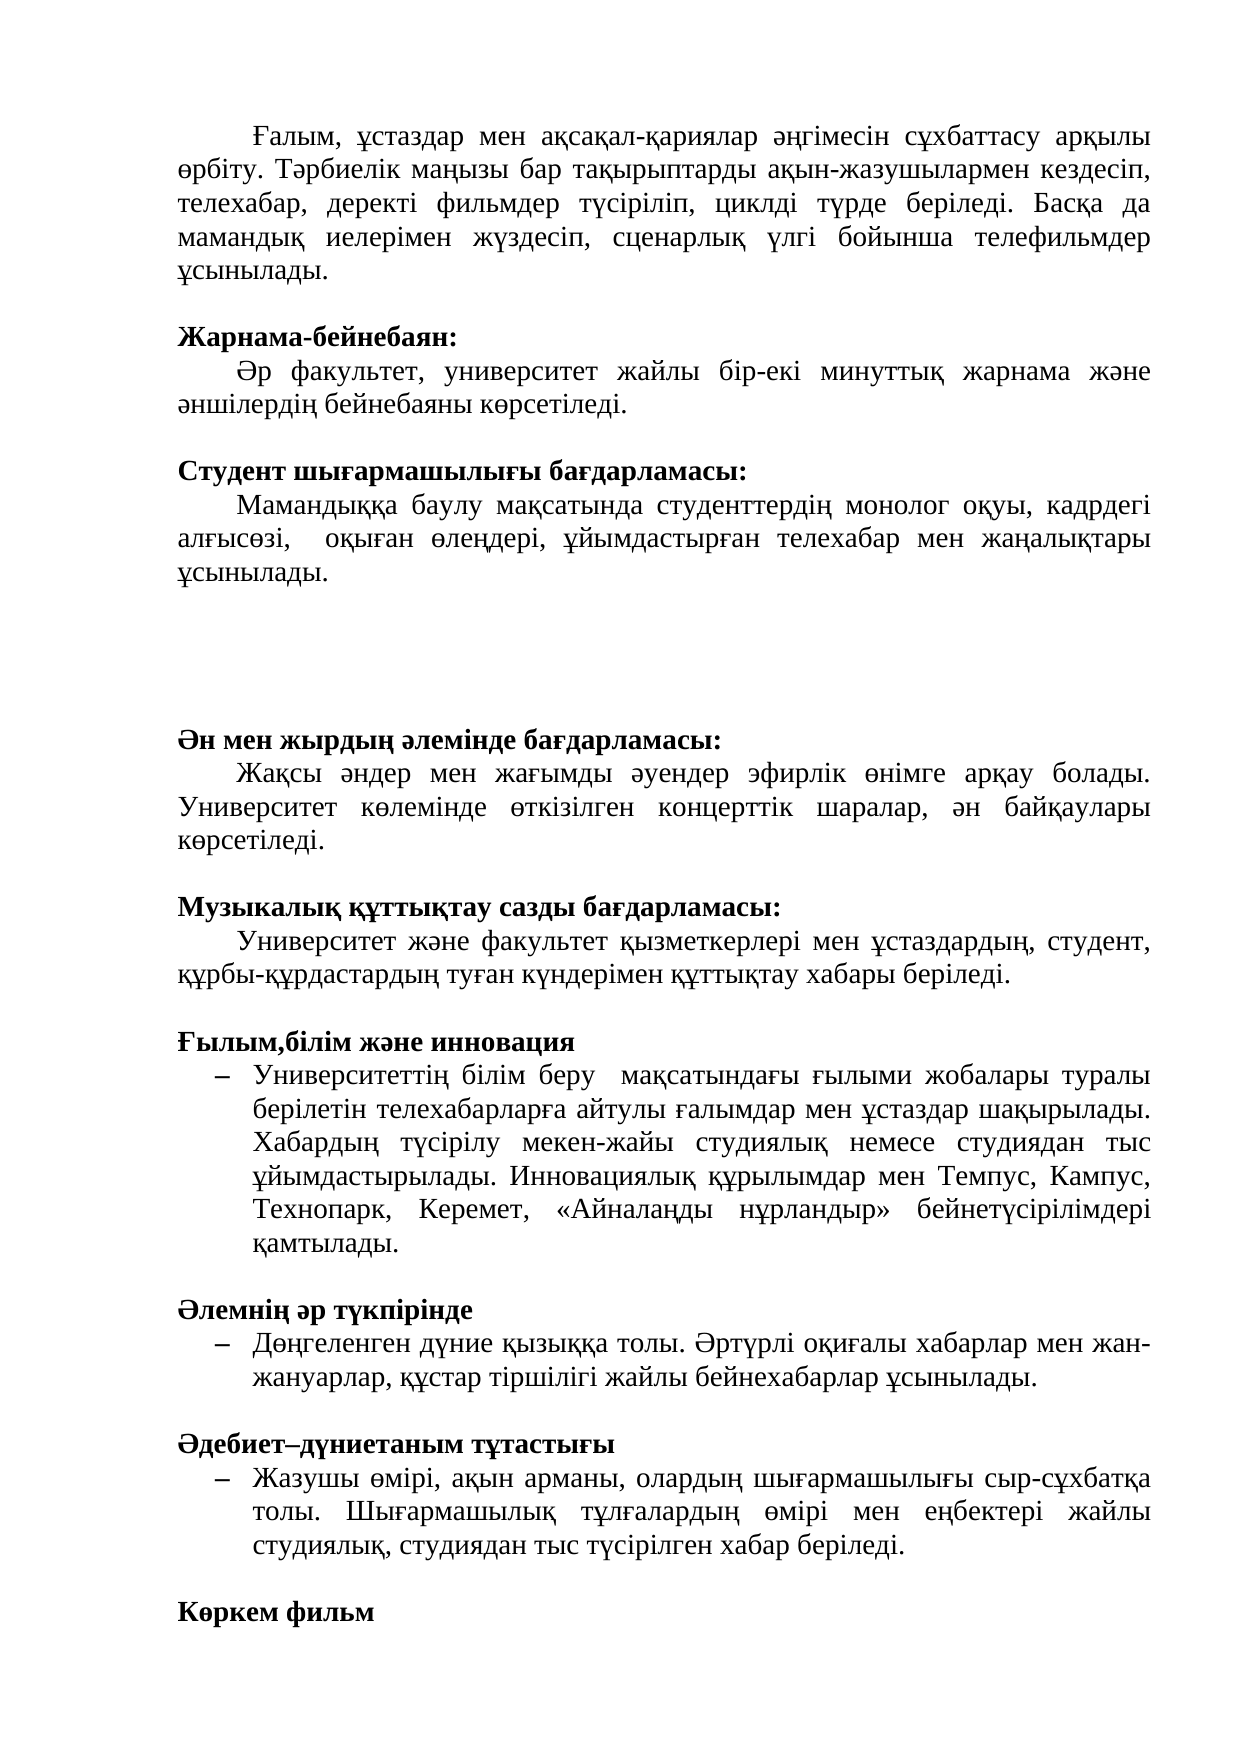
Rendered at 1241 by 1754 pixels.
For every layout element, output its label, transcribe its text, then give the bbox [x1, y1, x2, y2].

text Әр факультет, университет жайлы бір-екі минуттық жарнама және әншілердің бейнебаяны көрсетіледі. [177, 353, 1152, 420]
text Әдебиет–дүниетаным тұтастығы [177, 1426, 1152, 1460]
text Ғылым,білім және инновация [177, 1024, 1152, 1057]
text Ғалым, ұстаздар мен ақсақал-қариялар әңгімесін сұхбаттасу арқылы өрбіту. Тәрбиелік маңызы бар тақырыптарды ақын-жазушылармен кездесіп, телехабар, деректі фильмдер түсіріліп, циклді түрде беріледі. Басқа да мамандық иелерімен жүздесіп, сценарлық үлгі бойынша телефильмдер ұсынылады. [177, 118, 1152, 286]
text Университет және факультет қызметкерлері мен ұстаздардың, студент, құрбы-құрдастардың туған күндерімен құттықтау хабары беріледі. [177, 923, 1152, 990]
text Мамандыққа баулу мақсатында студенттердің монолог оқуы, кадрдегі алғысөзі, оқыған өлеңдері, ұйымдастырған телехабар мен жаңалықтары ұсынылады. [177, 487, 1152, 588]
list Жазушы өмірі, ақын арманы, олардың шығармашылығы сыр-сұхбатқа толы. Шығармашылық тұлғалардың өмірі мен еңбектері жайлы студиялық, студиядан тыс түсірілген хабар беріледі. [215, 1460, 1152, 1560]
list Университеттің білім беру мақсатындағы ғылыми жобалары туралы берілетін телехабарларға айтулы ғалымдар мен ұстаздар шақырылады. Хабардың түсірілу мекен-жайы студиялық немесе студиядан тыс ұйымдастырылады. Инновациялық құрылымдар мен Темпус, Кампус, Технопарк, Керемет, «Айналаңды нұрландыр» бейнетүсірілімдері қамтылады. [215, 1057, 1152, 1258]
text Студент шығармашылығы бағдарламасы: [177, 453, 1152, 487]
text Көркем фильм [177, 1594, 1152, 1627]
text Жақсы әндер мен жағымды әуендер эфирлік өнімге арқау болады. Университет көлемінде өткізілген концерттік шаралар, ән байқаулары көрсетіледі. [177, 755, 1152, 856]
text Ән мен жырдың әлемінде бағдарламасы: [177, 722, 1152, 755]
text Музыкалық құттықтау сазды бағдарламасы: [177, 889, 1152, 923]
list Дөңгеленген дүние қызыққа толы. Әртүрлі оқиғалы хабарлар мен жан-жануарлар, құстар тіршілігі жайлы бейнехабарлар ұсынылады. [215, 1326, 1152, 1393]
text Жарнама-бейнебаян: [177, 319, 1152, 353]
text Әлемнің әр түкпірінде [177, 1292, 1152, 1326]
